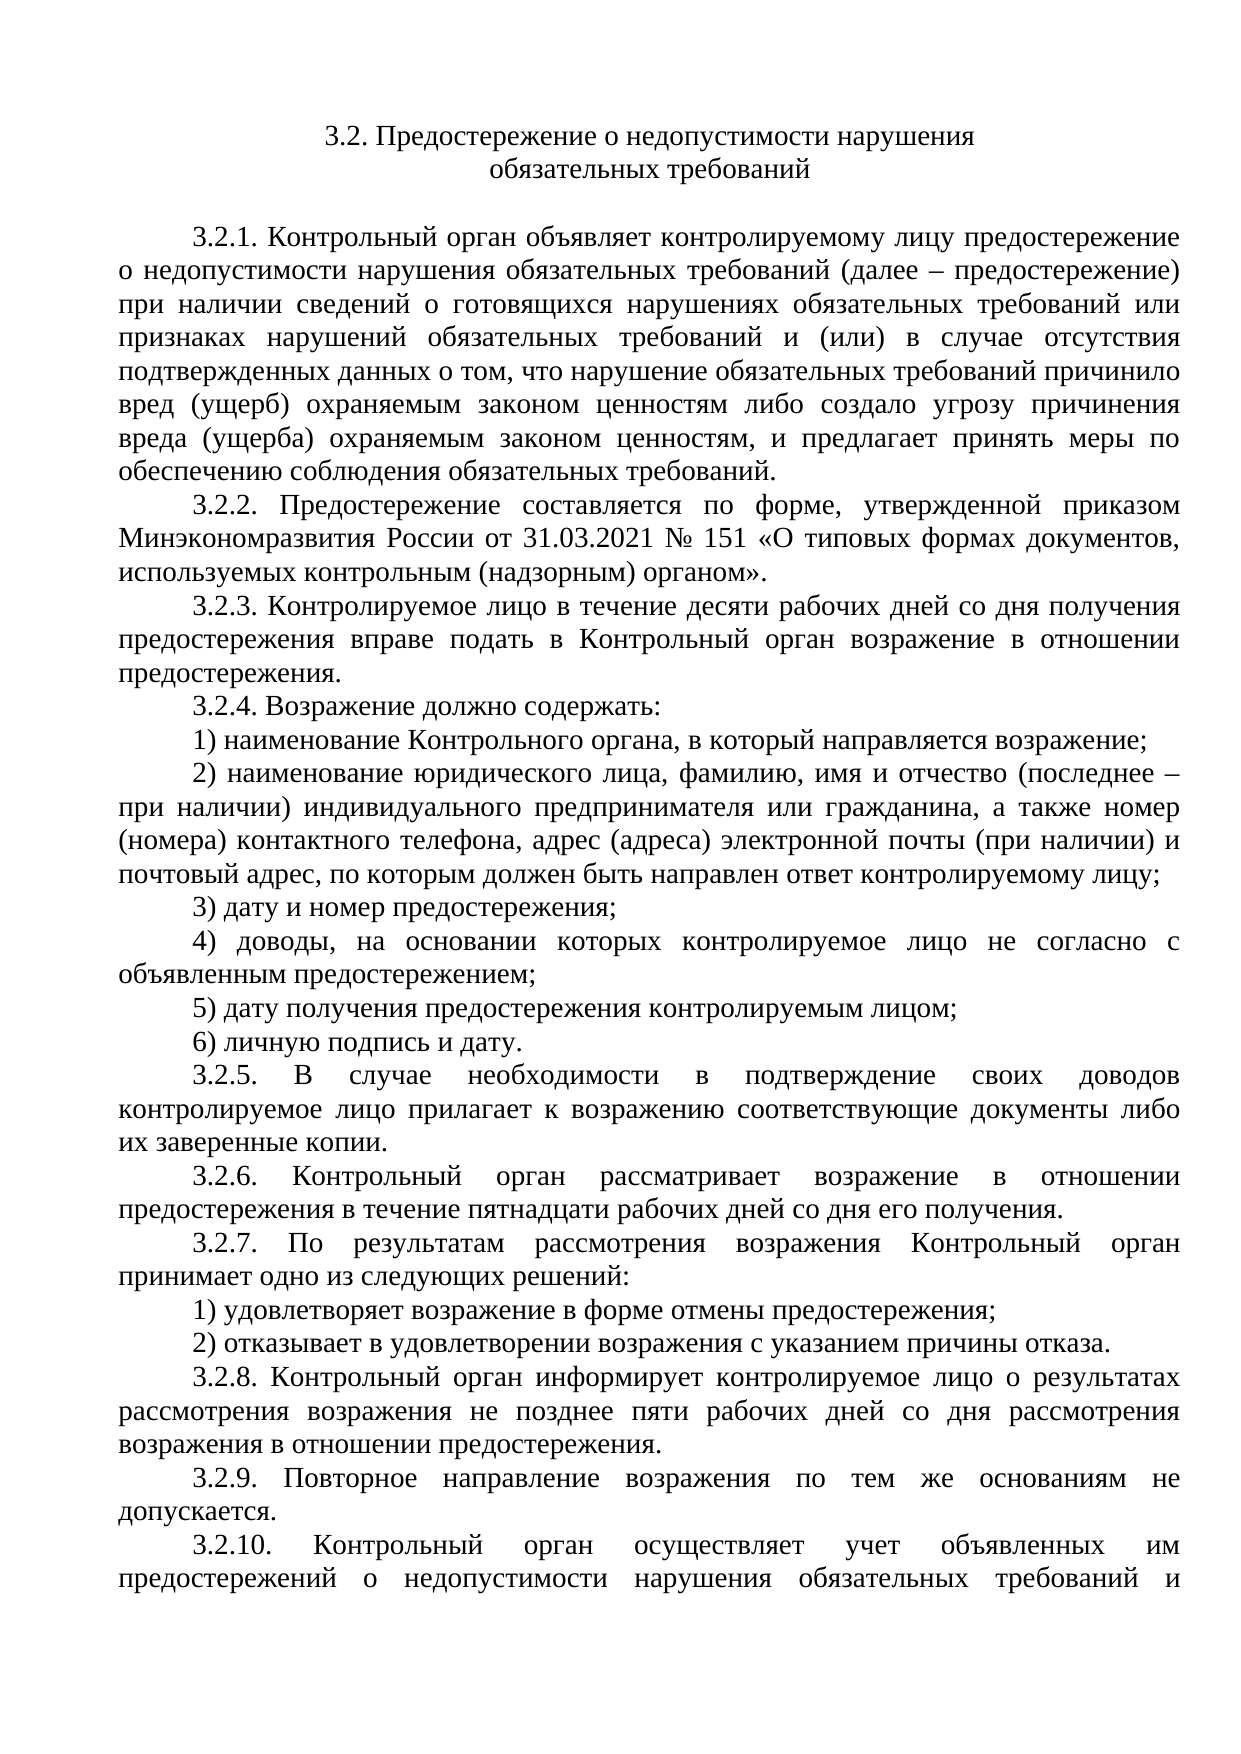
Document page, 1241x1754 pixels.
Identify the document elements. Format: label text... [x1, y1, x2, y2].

text 3.2.3. Контролируемое лицо в течение десяти рабочих дней со дня получения предостережения вправе подать в Контрольный орган возражение в отношении предостережения. [118, 588, 1181, 688]
text 3.2.4. Возражение должно содержать: [118, 688, 1181, 722]
text 1) наименование Контрольного органа, в который направляется возражение; [118, 722, 1181, 755]
text 3.2.1. Контрольный орган объявляет контролируемому лицу предостережение о недопустимости нарушения обязательных требований (далее – предостережение) при наличии сведений о готовящихся нарушениях обязательных требований или признаках нарушений обязательных требований и (или) в случае отсутствия подтвержденных данных о том, что нарушение обязательных требований причинило вред (ущерб) охраняемым законом ценностям либо создало угрозу причинения вреда (ущерба) охраняемым законом ценностям, и предлагает принять меры по обеспечению соблюдения обязательных требований. [118, 219, 1181, 487]
text 6) личную подпись и дату. [118, 1024, 1181, 1057]
text 4) доводы, на основании которых контролируемое лицо не согласно с объявленным предостережением; [118, 923, 1181, 990]
text 1) удовлетворяет возражение в форме отмены предостережения; [118, 1292, 1181, 1326]
text 5) дату получения предостережения контролируемым лицом; [118, 990, 1181, 1024]
text обязательных требований [118, 152, 1181, 185]
text 2) наименование юридического лица, фамилию, имя и отчество (последнее – при наличии) индивидуального предпринимателя или гражданина, а также номер (номера) контактного телефона, адрес (адреса) электронной почты (при наличии) и почтовый адрес, по которым должен быть направлен ответ контролируемому лицу; [118, 755, 1181, 889]
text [118, 1527, 1181, 1594]
text 2) отказывает в удовлетворении возражения с указанием причины отказа. [118, 1326, 1181, 1359]
text 3.2.2. Предостережение составляется по форме, утвержденной приказом Минэкономразвития России от 31.03.2021 № 151 «О типовых формах документов, используемых контрольным (надзорным) органом». [118, 487, 1181, 588]
text 3.2. Предостережение о недопустимости нарушения [118, 118, 1181, 152]
text 3.2.8. Контрольный орган информирует контролируемое лицо о результатах рассмотрения возражения не позднее пяти рабочих дней со дня рассмотрения возражения в отношении предостережения. [118, 1359, 1181, 1460]
text 3.2.9. Повторное направление возражения по тем же основаниям не допускается. [118, 1460, 1181, 1527]
text 3.2.7. По результатам рассмотрения возражения Контрольный орган принимает одно из следующих решений: [118, 1225, 1181, 1292]
text 3) дату и номер предостережения; [118, 889, 1181, 923]
text 3.2.6. Контрольный орган рассматривает возражение в отношении предостережения в течение пятнадцати рабочих дней со дня его получения. [118, 1158, 1181, 1225]
text 3.2.5. В случае необходимости в подтверждение своих доводов контролируемое лицо прилагает к возражению соответствующие документы либо их заверенные копии. [118, 1057, 1181, 1158]
